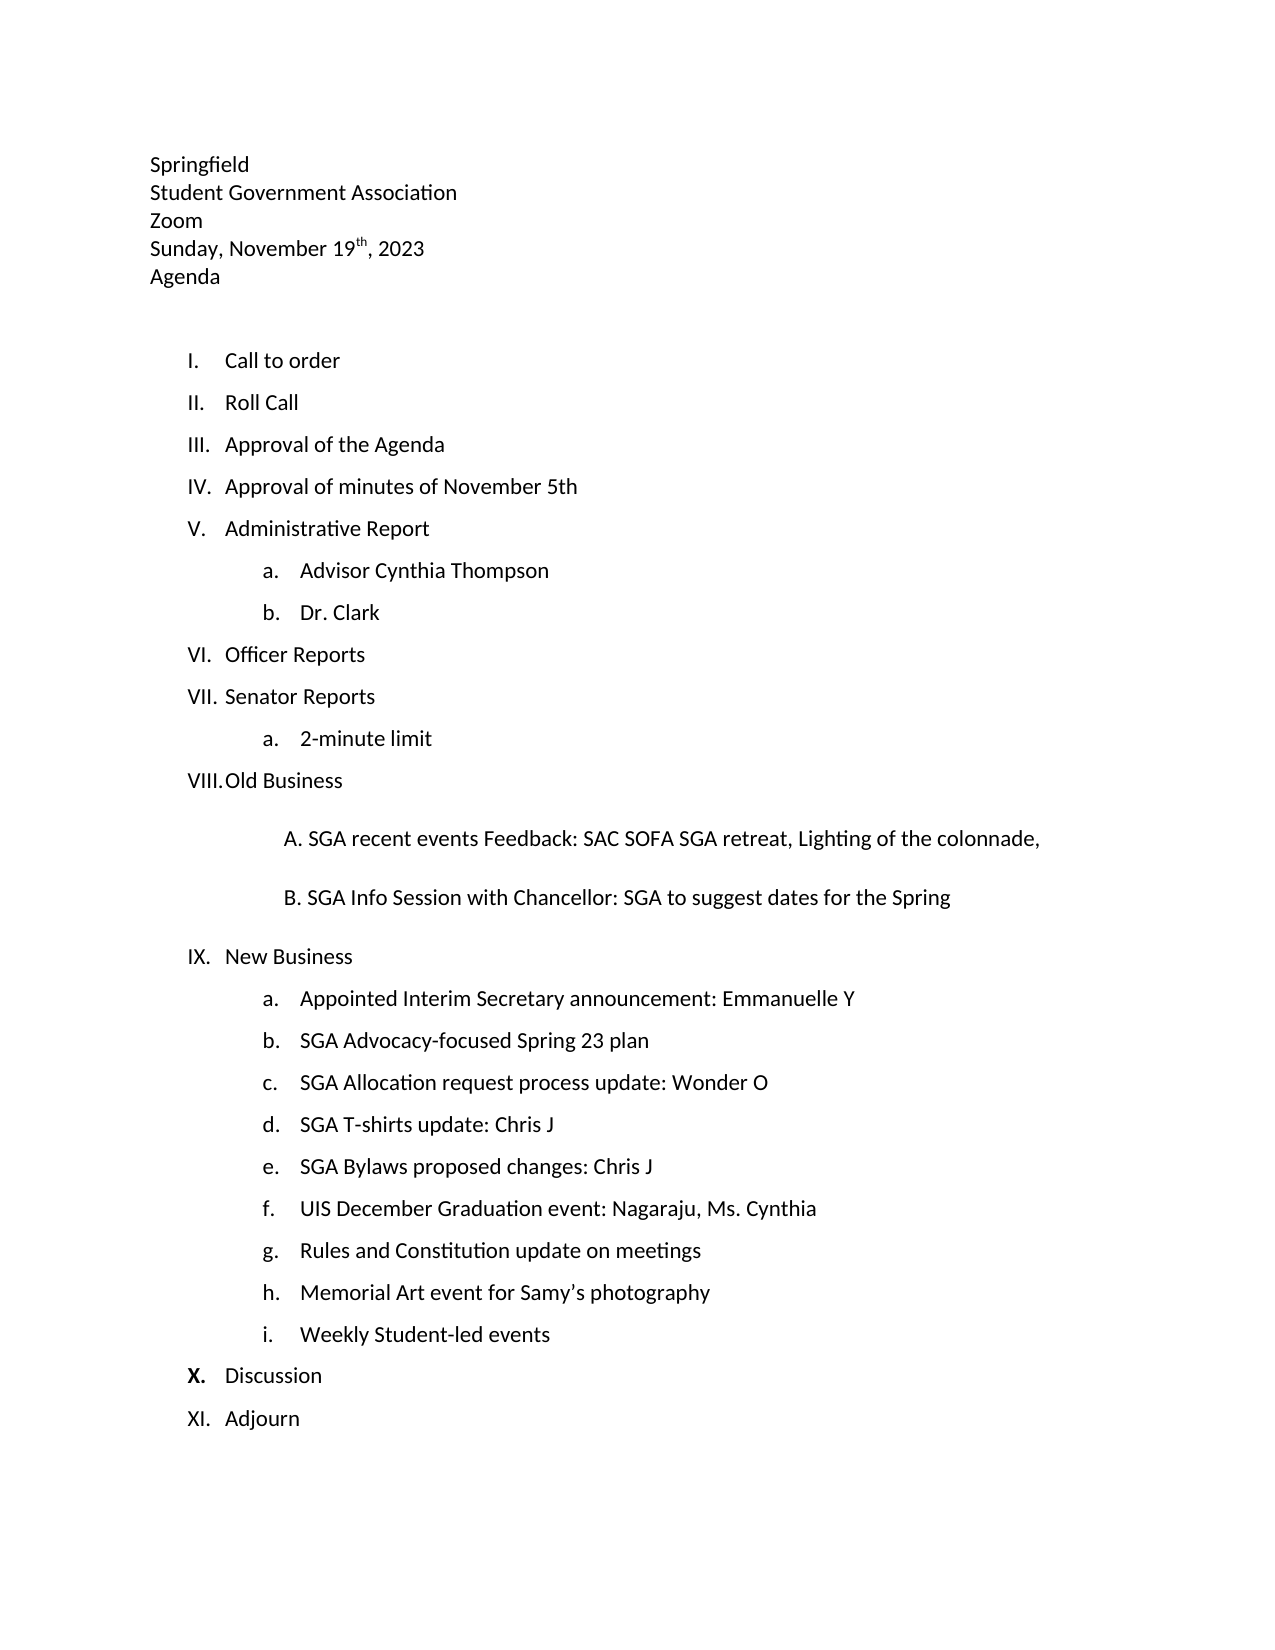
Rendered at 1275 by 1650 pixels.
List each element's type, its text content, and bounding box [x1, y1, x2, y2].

list Weekly Student-led events [262, 1320, 1125, 1348]
list New Business [187, 942, 1125, 970]
list Appointed Interim Secretary announcement: Emmanuelle Y [262, 984, 1125, 1012]
text Student Government Association [150, 178, 1125, 206]
list Discussion [187, 1362, 1125, 1390]
list UIS December Graduation event: Nagaraju, Ms. Cynthia [262, 1194, 1125, 1222]
list Senator Reports [187, 682, 1125, 710]
list SGA Bylaws proposed changes: Chris J [262, 1152, 1125, 1180]
list Dr. Clark [262, 598, 1125, 626]
list 2-minute limit [262, 724, 1125, 752]
list Approval of minutes of November 5th [187, 472, 1125, 500]
list SGA Allocation request process update: Wonder O [262, 1068, 1125, 1096]
list Rules and Constitution update on meetings [262, 1236, 1125, 1264]
list Administrative Report [187, 514, 1125, 542]
list SGA T-shirts update: Chris J [262, 1110, 1125, 1138]
text A. SGA recent events Feedback: SAC SOFA SGA retreat, Lighting of the colonnade, [150, 824, 1125, 853]
list Call to order [187, 346, 1125, 374]
list Approval of the Agenda [187, 430, 1125, 458]
list Advisor Cynthia Thompson [262, 556, 1125, 584]
text Sunday, November 19th, 2023 [150, 234, 1125, 262]
text Springfield [150, 150, 1125, 178]
list Officer Reports [187, 640, 1125, 668]
list Old Business [187, 766, 1125, 794]
text B. SGA Info Session with Chancellor: SGA to suggest dates for the Spring [150, 883, 1125, 911]
list Adjourn [187, 1404, 1125, 1432]
list SGA Advocacy-focused Spring 23 plan [262, 1026, 1125, 1054]
list Memorial Art event for Samy’s photography [262, 1278, 1125, 1306]
text Zoom [150, 206, 1125, 234]
list Roll Call [187, 388, 1125, 416]
text Agenda [150, 262, 1125, 290]
